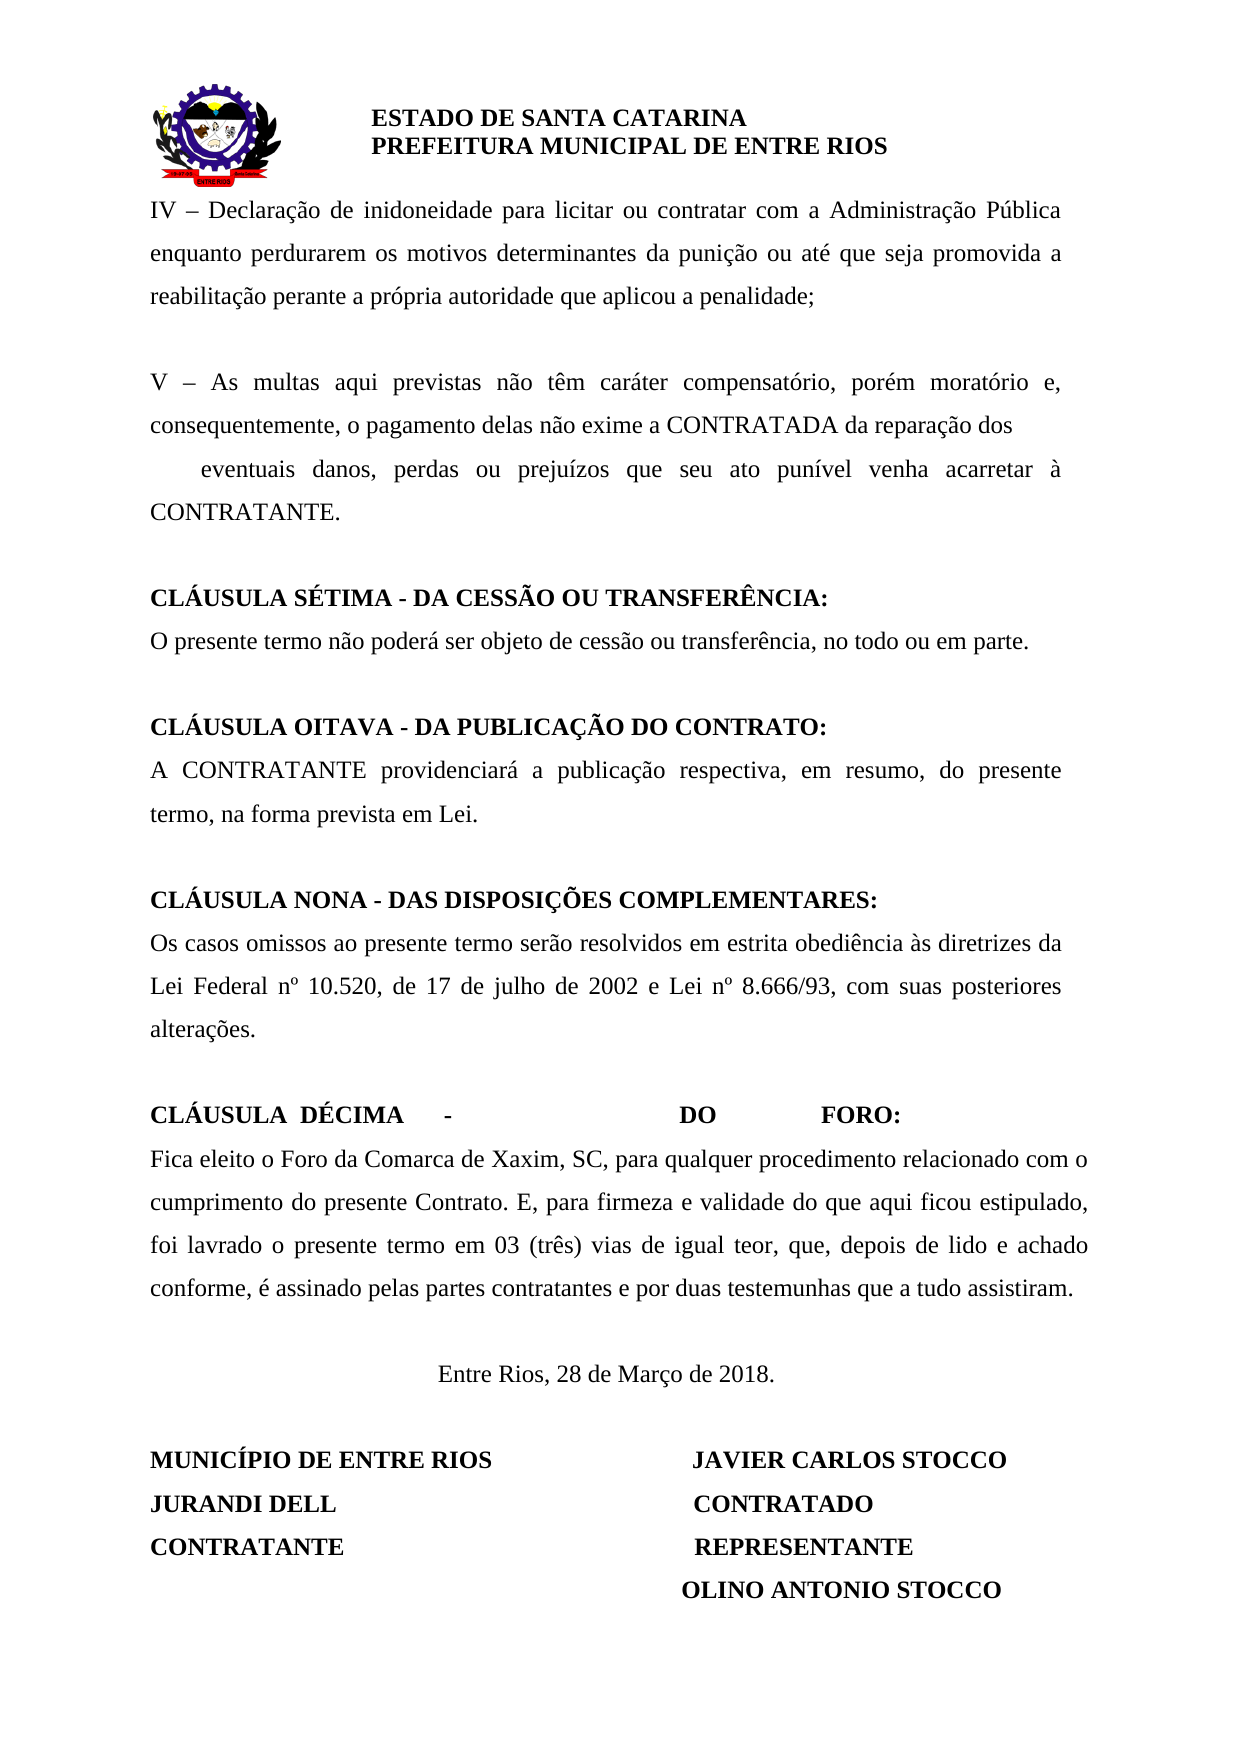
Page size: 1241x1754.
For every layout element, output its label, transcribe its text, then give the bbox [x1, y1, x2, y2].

text JURANDI DELL CONTRATADO [150, 1489, 1090, 1517]
text IV – Declaração de inidoneidade para licitar ou contratar com a Administração Pública enquanto perdurarem os motivos determinantes da punição ou até que seja promovida a reabilitação perante a própria autoridade que aplicou a penalidade; [150, 195, 1062, 310]
text MUNICÍPIO DE ENTRE RIOS JAVIER CARLOS STOCCO [150, 1446, 1090, 1474]
text A CONTRATANTE providenciará a publicação respectiva, em resumo, do presente termo, na forma prevista em Lei. [150, 756, 1062, 827]
text O presente termo não poderá ser objeto de cessão ou transferência, no todo ou em parte. [150, 626, 1090, 655]
text OLINO ANTONIO STOCCO [150, 1575, 1062, 1604]
picture [150, 76, 282, 195]
text V – As multas aqui previstas não têm caráter compensatório, porém moratório e, consequentemente, o pagamento delas não exime a CONTRATADA da reparação dos [150, 367, 1062, 439]
text CLÁUSULA OITAVA - DA PUBLICAÇÃO DO CONTRATO: [150, 712, 1090, 741]
text CLÁUSULA DÉCIMA - DO FORO: [150, 1101, 1090, 1129]
text eventuais danos, perdas ou prejuízos que seu ato punível venha acarretar à CONTRATANTE. [150, 454, 1062, 526]
text CONTRATANTE REPRESENTANTE [150, 1532, 1090, 1561]
text CLÁUSULA NONA - DAS DISPOSIÇÕES COMPLEMENTARES: [150, 885, 1090, 914]
text Fica eleito o Foro da Comarca de Xaxim, SC, para qualquer procedimento relacionado com o cumprimento do presente Contrato. E, para firmeza e validade do que aqui ficou estipulado, foi lavrado o presente termo em 03 (três) vias de igual teor, que, depois de lido e achado conforme, é assinado pelas partes contratantes e por duas testemunhas que a tudo assistiram. [150, 1144, 1089, 1302]
text CLÁUSULA SÉTIMA - DA CESSÃO OU TRANSFERÊNCIA: [150, 583, 1062, 612]
text Entre Rios, 28 de Março de 2018. [150, 1359, 1062, 1388]
text Os casos omissos ao presente termo serão resolvidos em estrita obediência às diretrizes da Lei Federal nº 10.520, de 17 de julho de 2002 e Lei nº 8.666/93, com suas posteriores alterações. [150, 928, 1062, 1043]
